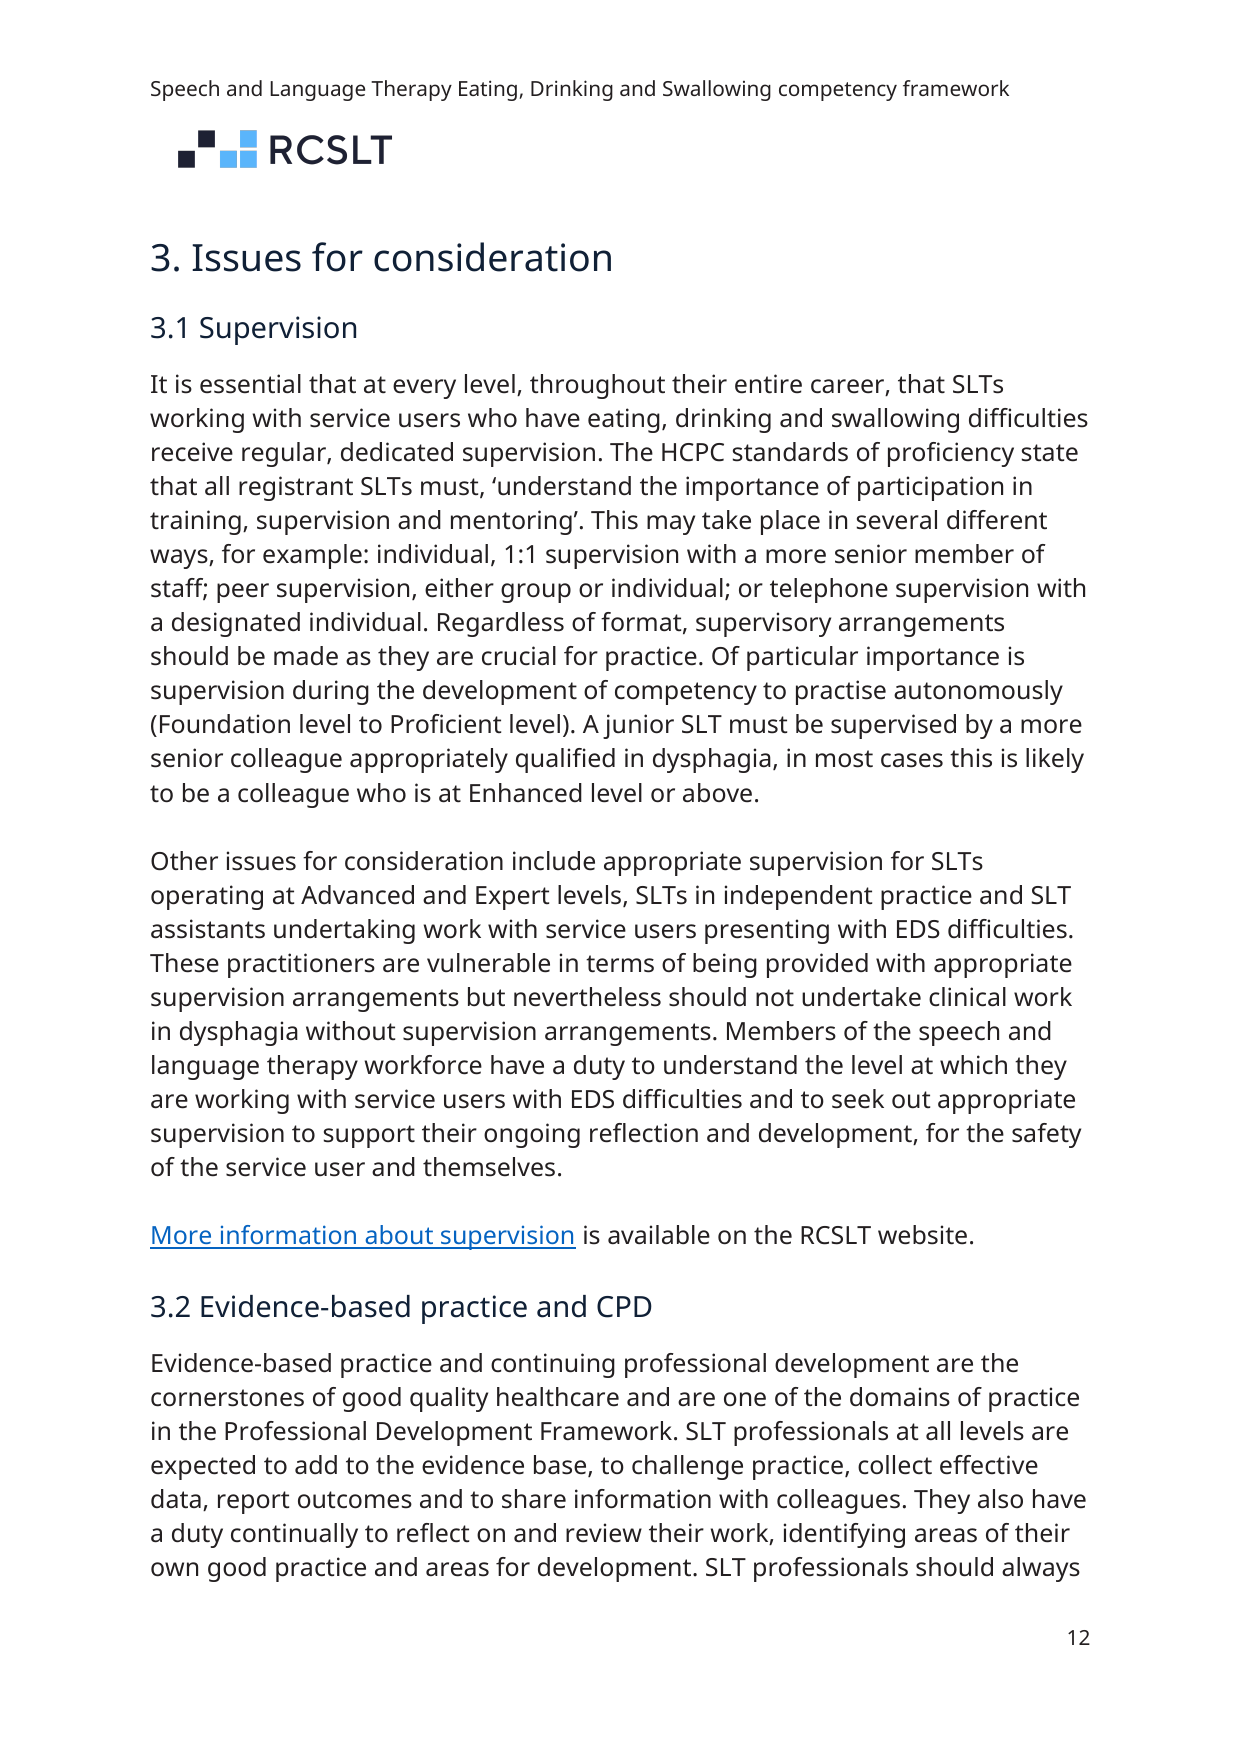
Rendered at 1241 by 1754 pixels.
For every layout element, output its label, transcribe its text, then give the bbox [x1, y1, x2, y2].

subtitle 3. Issues for consideration [150, 231, 1090, 282]
picture [150, 102, 420, 196]
text It is essential that at every level, throughout their entire career, that SLTs working with service users who have eating, drinking and swallowing difficulties receive regular, dedicated supervision. The HCPC standards of proficiency state that all registrant SLTs must, ‘understand the importance of participation in training, supervision and mentoring’. This may take place in several different ways, for example: individual, 1:1 supervision with a more senior member of staff; peer supervision, either group or individual; or telephone supervision with a designated individual. Regardless of format, supervisory arrangements should be made as they are crucial for practice. Of particular importance is supervision during the development of competency to practise autonomously (Foundation level to Proficient level). A junior SLT must be supervised by a more senior colleague appropriately qualified in dysphagia, in most cases this is likely to be a colleague who is at Enhanced level or above. [150, 366, 1090, 809]
subtitle 3.1 Supervision [150, 307, 1090, 347]
text Other issues for consideration include appropriate supervision for SLTs operating at Advanced and Expert levels, SLTs in independent practice and SLT assistants undertaking work with service users presenting with EDS difficulties. These practitioners are vulnerable in terms of being provided with appropriate supervision arrangements but nevertheless should not undertake clinical work in dysphagia without supervision arrangements. Members of the speech and language therapy workforce have a duty to understand the level at which they are working with service users with EDS difficulties and to seek out appropriate supervision to support their ongoing reflection and development, for the safety of the service user and themselves. [150, 843, 1090, 1184]
subtitle 3.2 Evidence-based practice and CPD [150, 1286, 1090, 1326]
text More information about supervision is available on the RCSLT website. [150, 1218, 1090, 1252]
